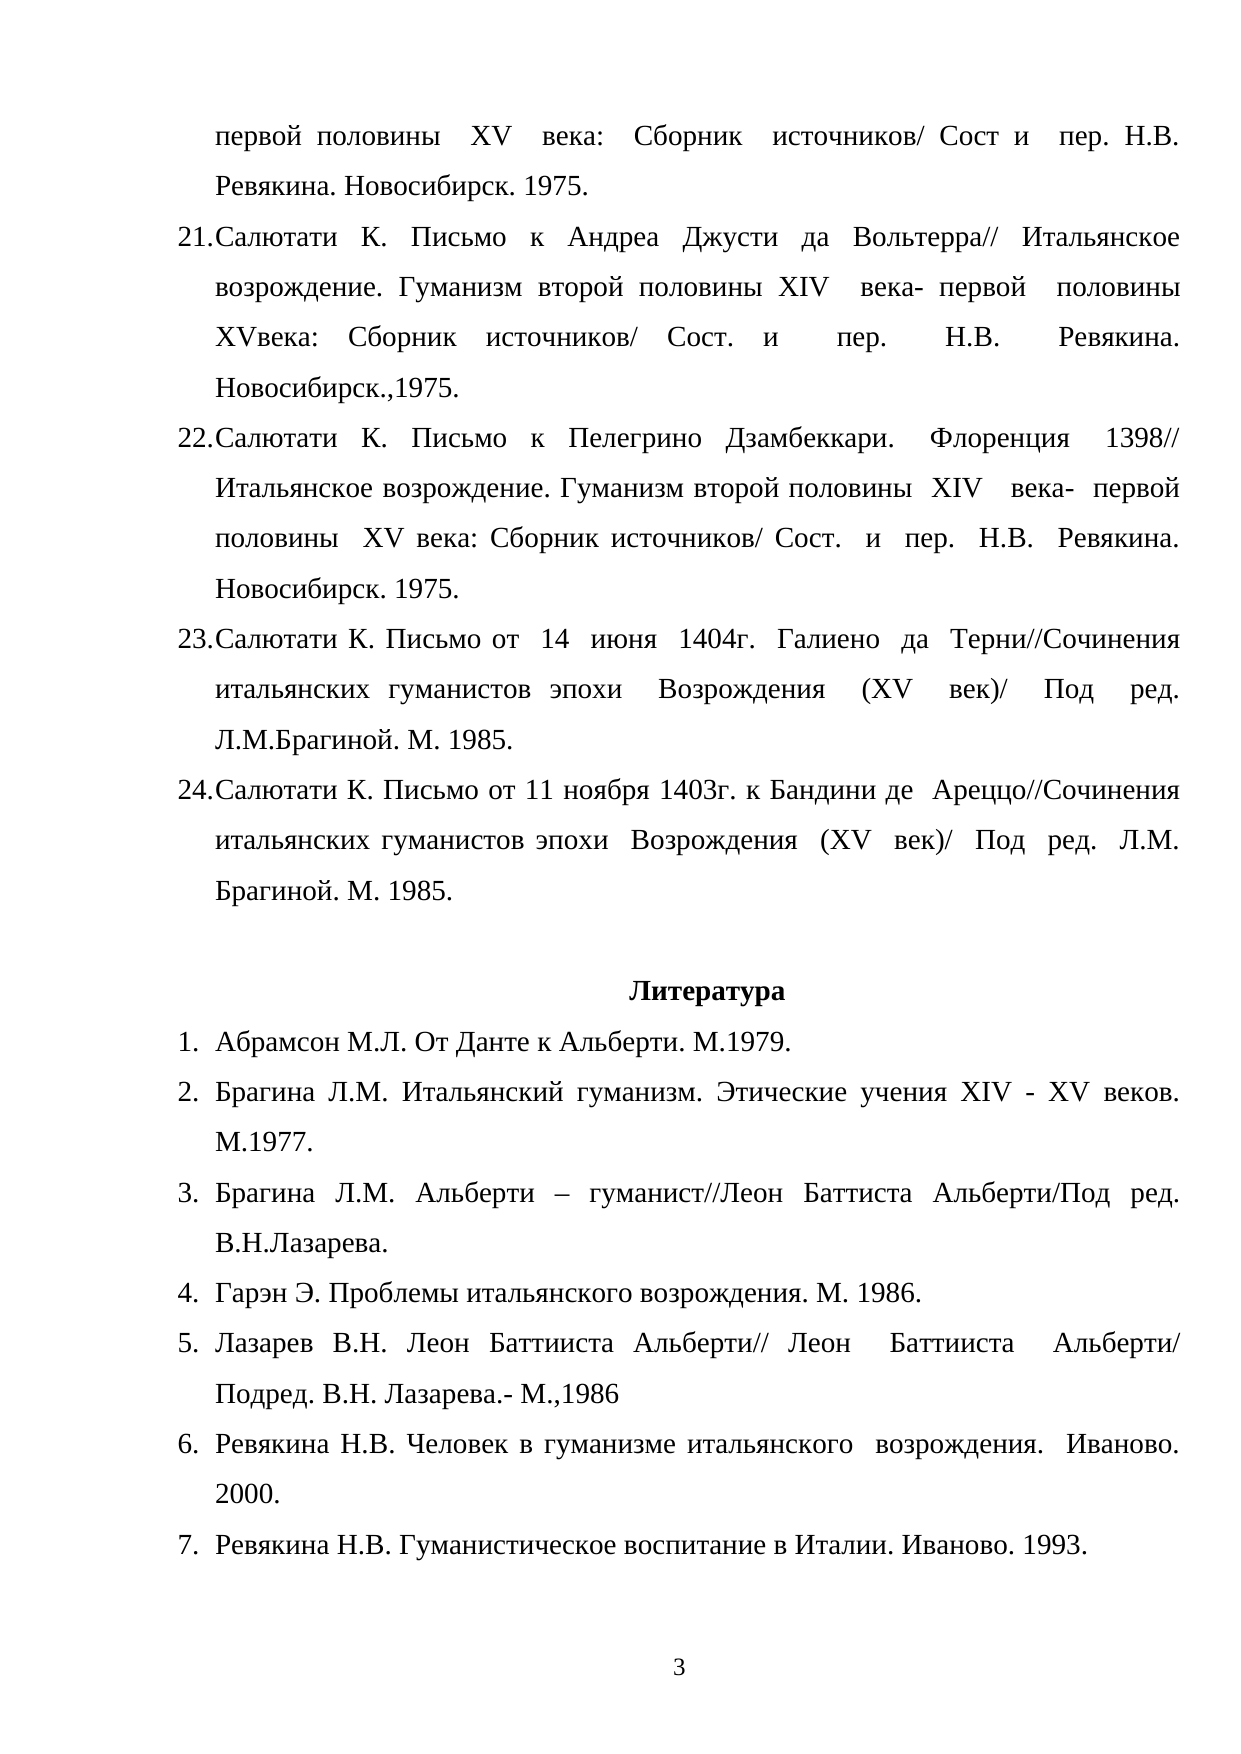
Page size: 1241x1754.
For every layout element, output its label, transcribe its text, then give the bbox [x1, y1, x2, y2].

list Салютати К. Письмо к Андреа Джусти да Вольтерра// Итальянское возрождение. Гуманизм второй половины XIV века- первой половины XVвека: Сборник источников/ Сост. и пер. Н.В. Ревякина. Новосибирск.,1975. [177, 219, 1181, 403]
list Брагина Л.М. Итальянский гуманизм. Этические учения XIV - XV веков. М.1977. [177, 1074, 1181, 1158]
list Брагина Л.М. Альберти – гуманист//Леон Баттиста Альберти/Под ред. В.Н.Лазарева. [177, 1175, 1181, 1258]
text Литература [177, 973, 1181, 1007]
list Ревякина Н.В. Гуманистическое воспитание в Италии. Иваново. 1993. [177, 1527, 1181, 1560]
list Салютати К. Письмо от 11 ноября 1403г. к Бандини де Ареццо//Сочинения итальянских гуманистов эпохи Возрождения (XV век)/ Под ред. Л.М. Брагиной. М. 1985. [177, 772, 1181, 906]
list Салютати К. Письмо к Пелегрино Дзамбеккари. Флоренция 1398// Итальянское возрождение. Гуманизм второй половины XIV века- первой половины XV века: Сборник источников/ Сост. и пер. Н.В. Ревякина. Новосибирск. 1975. [177, 420, 1181, 604]
list Гарэн Э. Проблемы итальянского возрождения. М. 1986. [177, 1275, 1181, 1309]
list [177, 118, 1181, 202]
list Ревякина Н.В. Человек в гуманизме итальянского возрождения. Иваново. 2000. [177, 1426, 1181, 1510]
list Лазарев В.Н. Леон Баттииста Альберти// Леон Баттииста Альберти/ Подред. В.Н. Лазарева.- М.,1986 [177, 1326, 1181, 1409]
list Абрамсон М.Л. От Данте к Альберти. М.1979. [177, 1024, 1181, 1057]
list Салютати К. Письмо от 14 июня 1404г. Галиено да Терни//Сочинения итальянских гуманистов эпохи Возрождения (XV век)/ Под ред. Л.М.Брагиной. М. 1985. [177, 621, 1181, 755]
